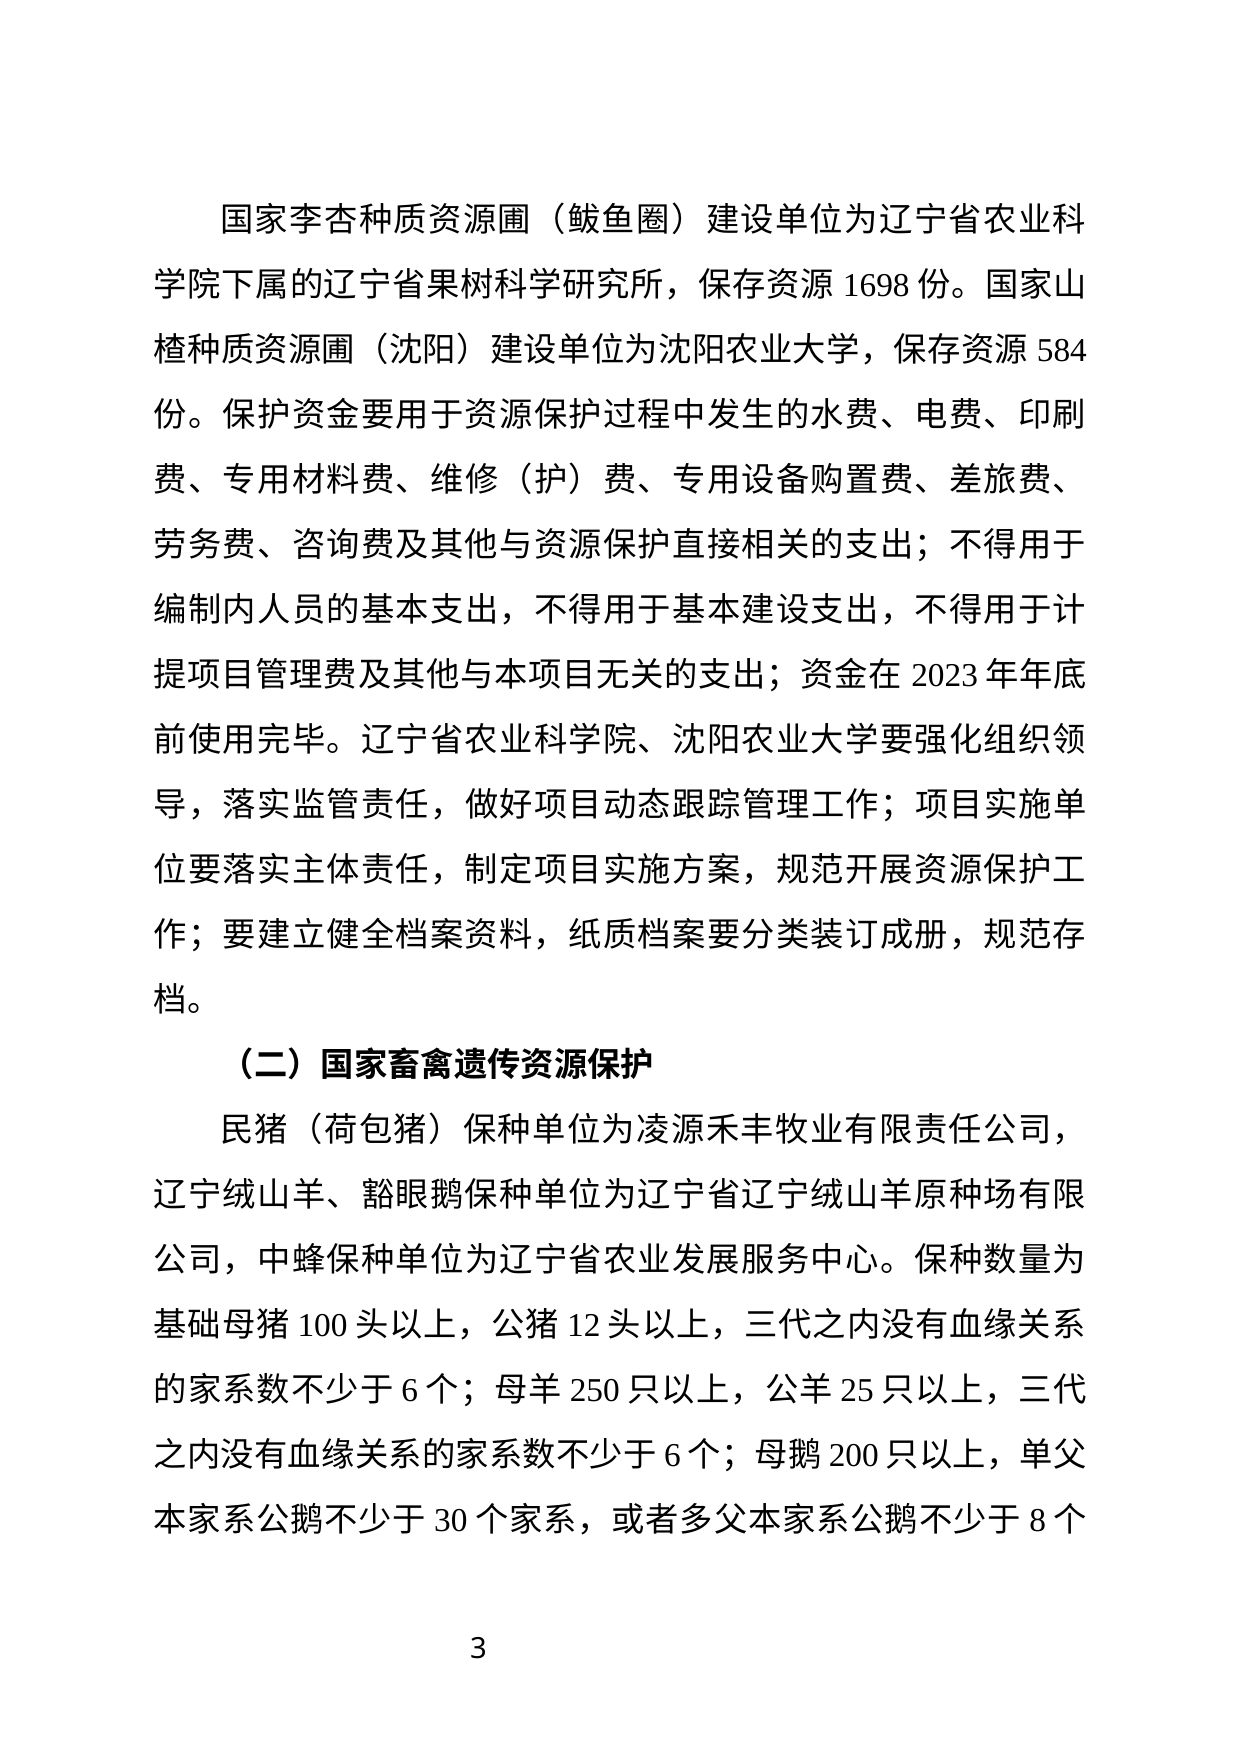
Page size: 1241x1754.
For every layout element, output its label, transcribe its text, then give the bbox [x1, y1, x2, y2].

text （二）国家畜禽遗传资源保护 [153, 1029, 1087, 1094]
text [153, 1094, 1087, 1549]
text 国家李杏种质资源圃（鲅鱼圈）建设单位为辽宁省农业科学院下属的辽宁省果树科学研究所，保存资源1698份。国家山楂种质资源圃（沈阳）建设单位为沈阳农业大学，保存资源584份。保护资金要用于资源保护过程中发生的水费、电费、印刷费、专用材料费、维修（护）费、专用设备购置费、差旅费、劳务费、咨询费及其他与资源保护直接相关的支出；不得用于编制内人员的基本支出，不得用于基本建设支出，不得用于计提项目管理费及其他与本项目无关的支出；资金在2023年年底前使用完毕。辽宁省农业科学院、沈阳农业大学要强化组织领导，落实监管责任，做好项目动态跟踪管理工作；项目实施单位要落实主体责任，制定项目实施方案，规范开展资源保护工作；要建立健全档案资料，纸质档案要分类装订成册，规范存档。 [153, 184, 1087, 1029]
